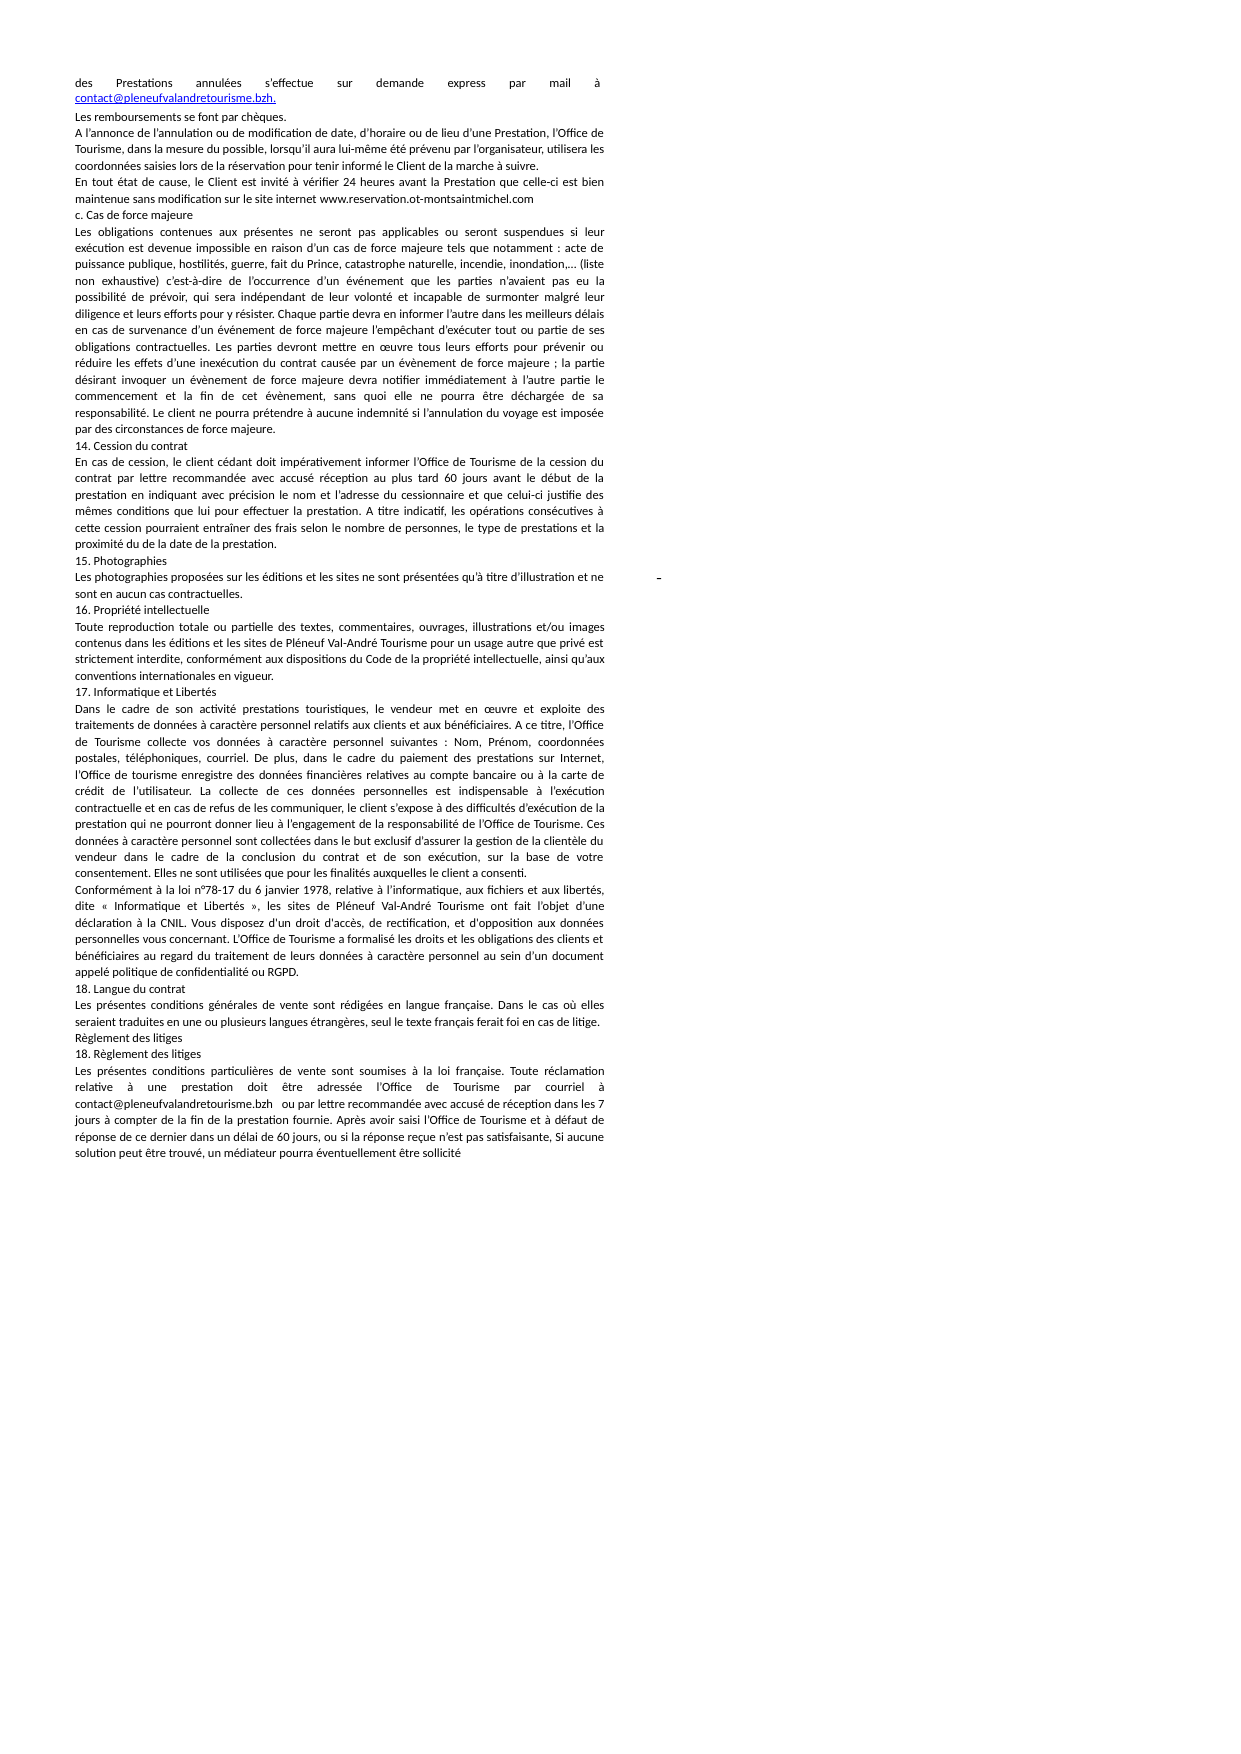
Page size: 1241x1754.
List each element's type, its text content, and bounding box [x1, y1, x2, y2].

text Toute reproduction totale ou partielle des textes, commentaires, ouvrages, illustrations et/ou images contenus dans les éditions et les sites de Pléneuf Val-André Tourisme pour un usage autre que privé est strictement interdite, conformément aux dispositions du Code de la propriété intellectuelle, ainsi qu’aux conventions internationales en vigueur. [75, 619, 605, 683]
text 18. Règlement des litiges [75, 1047, 605, 1062]
text En cas de cession, le client cédant doit impérativement informer l’Office de Tourisme de la cession du contrat par lettre recommandée avec accusé réception au plus tard 60 jours avant le début de la prestation en indiquant avec précision le nom et l’adresse du cessionnaire et que celui-ci justifie des mêmes conditions que lui pour effectuer la prestation. A titre indicatif, les opérations consécutives à cette cession pourraient entraîner des frais selon le nombre de personnes, le type de prestations et la proximité du de la date de la prestation. [75, 454, 605, 552]
text Les présentes conditions générales de vente sont rédigées en langue française. Dans le cas où elles seraient traduites en une ou plusieurs langues étrangères, seul le texte français ferait foi en cas de litige. [75, 997, 605, 1029]
text Les photographies proposées sur les éditions et les sites ne sont présentées qu’à titre d’illustration et ne sont en aucun cas contractuelles. [75, 569, 605, 601]
text 16. Propriété intellectuelle [75, 602, 605, 618]
text Règlement des litiges [75, 1030, 605, 1046]
text Les remboursements se font par chèques. [75, 106, 605, 125]
text 18. Langue du contrat [75, 981, 605, 996]
text Les présentes conditions particulières de vente sont soumises à la loi française. Toute réclamation relative à une prestation doit être adressée l’Office de Tourisme par courriel à contact@pleneufvalandretourisme.bzh ou par lettre recommandée avec accusé de réception dans les 7 jours à compter de la fin de la prestation fournie. Après avoir saisi l’Office de Tourisme et à défaut de réponse de ce dernier dans un délai de 60 jours, ou si la réponse reçue n’est pas satisfaisante, Si aucune solution peut être trouvé, un médiateur pourra éventuellement être sollicité [75, 1063, 605, 1161]
text Dans le cadre de son activité prestations touristiques, le vendeur met en œuvre et exploite des traitements de données à caractère personnel relatifs aux clients et aux bénéficiaires. A ce titre, l’Office de Tourisme collecte vos données à caractère personnel suivantes : Nom, Prénom, coordonnées postales, téléphoniques, courriel. De plus, dans le cadre du paiement des prestations sur Internet, l’Office de tourisme enregistre des données financières relatives au compte bancaire ou à la carte de crédit de l’utilisateur. La collecte de ces données personnelles est indispensable à l’exécution contractuelle et en cas de refus de les communiquer, le client s’expose à des difficultés d’exécution de la prestation qui ne pourront donner lieu à l’engagement de la responsabilité de l’Office de Tourisme. Ces données à caractère personnel sont collectées dans le but exclusif d’assurer la gestion de la clientèle du vendeur dans le cadre de la conclusion du contrat et de son exécution, sur la base de votre consentement. Elles ne sont utilisées que pour les finalités auxquelles le client a consenti. [75, 701, 605, 881]
text A l’annonce de l’annulation ou de modification de date, d’horaire ou de lieu d’une Prestation, l’Office de Tourisme, dans la mesure du possible, lorsqu’il aura lui-même été prévenu par l’organisateur, utilisera les coordonnées saisies lors de la réservation pour tenir informé le Client de la marche à suivre. [75, 125, 605, 173]
text 15. Photographies [75, 553, 605, 568]
text c. Cas de force majeure [75, 207, 605, 223]
text En tout état de cause, le Client est invité à vérifier 24 heures avant la Prestation que celle-ci est bien maintenue sans modification sur le site internet www.reservation.ot-montsaintmichel.com [75, 174, 605, 206]
text Conformément à la loi n°78-17 du 6 janvier 1978, relative à l’informatique, aux fichiers et aux libertés, dite « Informatique et Libertés », les sites de Pléneuf Val-André Tourisme ont fait l’objet d’une déclaration à la CNIL. Vous disposez d'un droit d'accès, de rectification, et d'opposition aux données personnelles vous concernant. L’Office de Tourisme a formalisé les droits et les obligations des clients et bénéficiaires au regard du traitement de leurs données à caractère personnel au sein d’un document appelé politique de confidentialité ou RGPD. [75, 882, 605, 980]
text 14. Cession du contrat [75, 438, 605, 453]
text 17. Informatique et Libertés [75, 685, 605, 700]
text Les obligations contenues aux présentes ne seront pas applicables ou seront suspendues si leur exécution est devenue impossible en raison d’un cas de force majeure tels que notamment : acte de puissance publique, hostilités, guerre, fait du Prince, catastrophe naturelle, incendie, inondation,… (liste non exhaustive) c’est-à-dire de l’occurrence d’un événement que les parties n’avaient pas eu la possibilité de prévoir, qui sera indépendant de leur volonté et incapable de surmonter malgré leur diligence et leurs efforts pour y résister. Chaque partie devra en informer l’autre dans les meilleurs délais en cas de survenance d’un événement de force majeure l’empêchant d’exécuter tout ou partie de ses obligations contractuelles. Les parties devront mettre en œuvre tous leurs efforts pour prévenir ou réduire les effets d’une inexécution du contrat causée par un évènement de force majeure ; la partie désirant invoquer un évènement de force majeure devra notifier immédiatement à l’autre partie le commencement et la fin de cet évènement, sans quoi elle ne pourra être déchargée de sa responsabilité. Le client ne pourra prétendre à aucune indemnité si l’annulation du voyage est imposée par des circonstances de force majeure. [75, 224, 605, 437]
